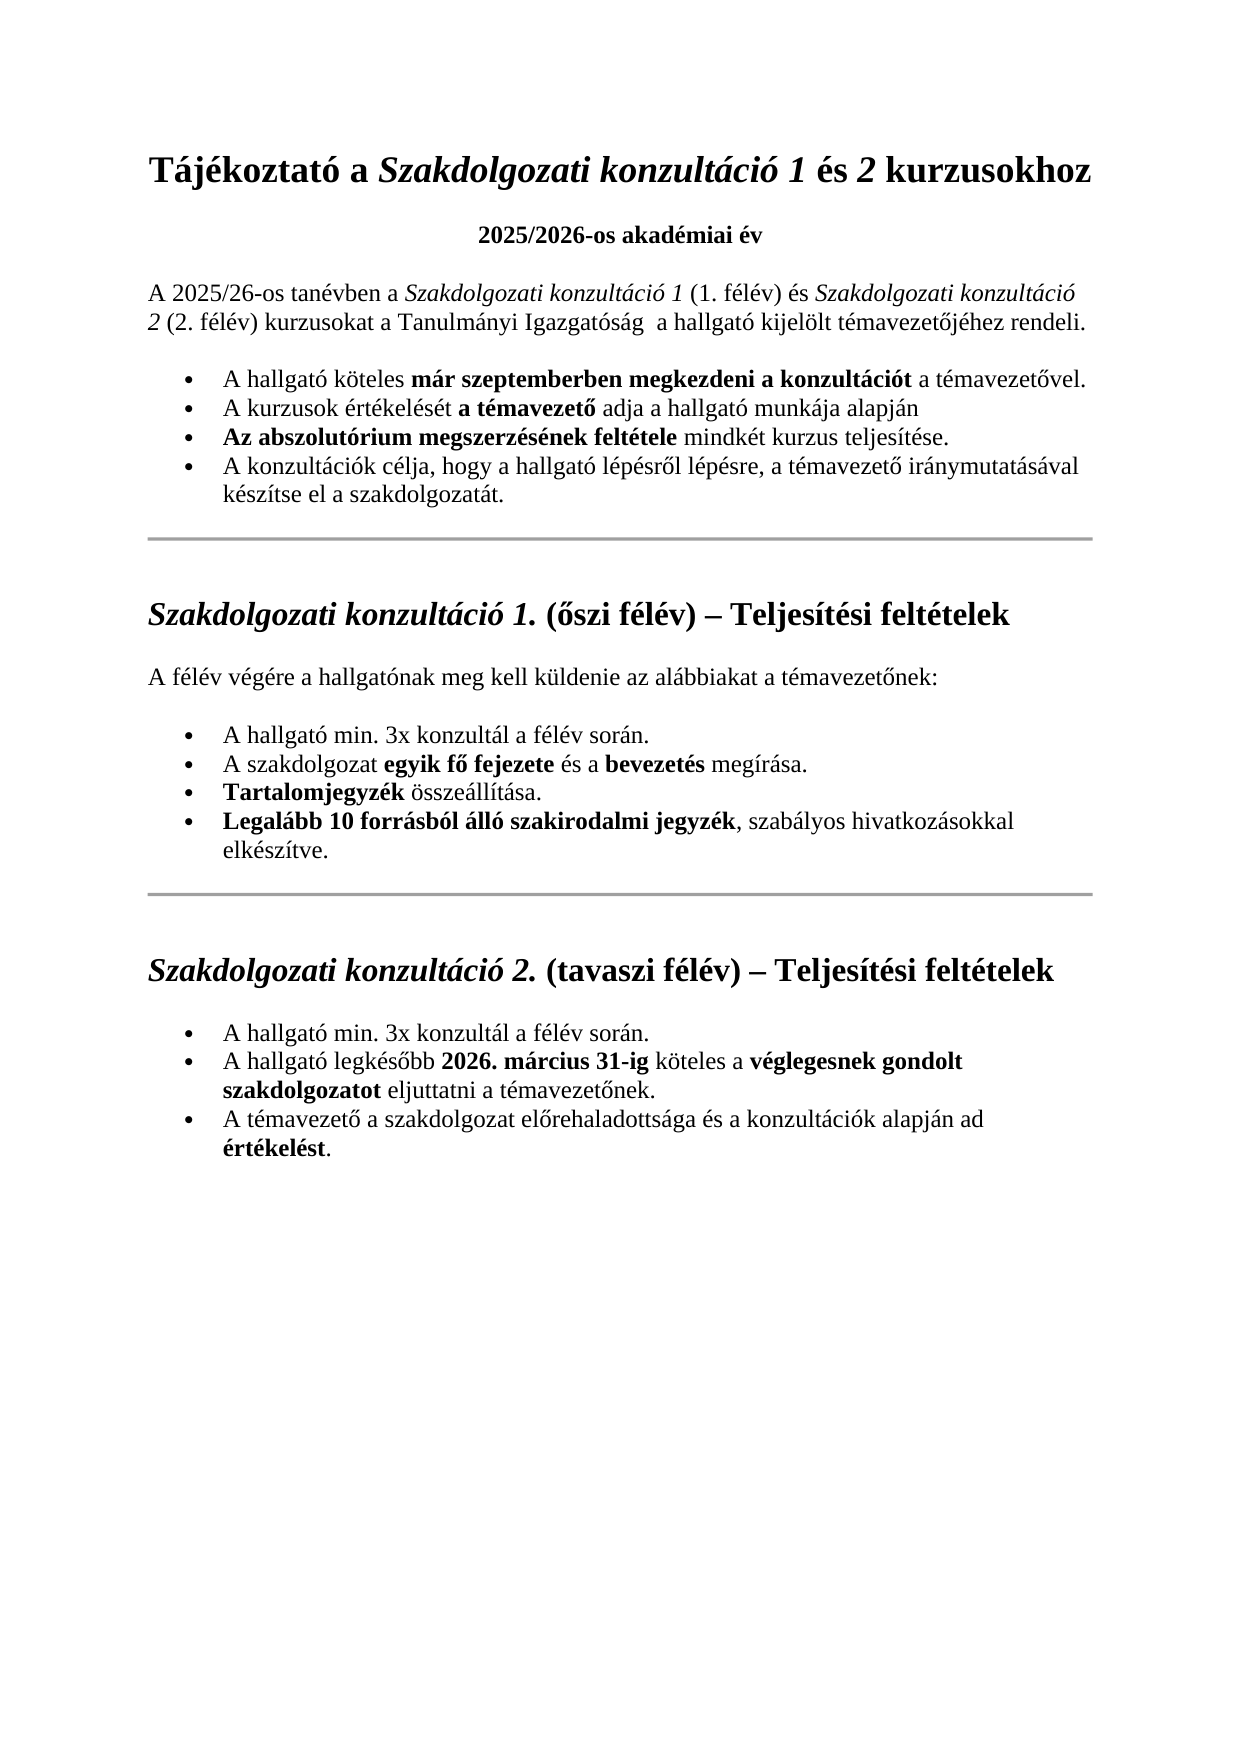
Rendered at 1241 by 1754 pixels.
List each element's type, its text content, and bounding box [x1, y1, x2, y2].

text A 2025/26-os tanévben a Szakdolgozati konzultáció 1 (1. félév) és Szakdolgozati konzultáció 2 (2. félév) kurzusokat a Tanulmányi Igazgatóság a hallgató kijelölt témavezetőjéhez rendeli. [148, 278, 1093, 335]
list A konzultációk célja, hogy a hallgató lépésről lépésre, a témavezető iránymutatásával készítse el a szakdolgozatát. [185, 451, 1093, 508]
list A hallgató min. 3x konzultál a félév során. [185, 1018, 1093, 1046]
list A témavezető a szakdolgozat előrehaladottsága és a konzultációk alapján ad értékelést. [185, 1104, 1093, 1161]
list A hallgató min. 3x konzultál a félév során. [185, 720, 1093, 749]
text Szakdolgozati konzultáció 1. (őszi félév) – Teljesítési feltételek [148, 594, 1093, 633]
list A hallgató legkésőbb 2026. március 31-ig köteles a véglegesnek gondolt szakdolgozatot eljuttatni a témavezetőnek. [185, 1046, 1093, 1104]
list A hallgató köteles már szeptemberben megkezdeni a konzultációt a témavezetővel. [185, 364, 1093, 393]
list Tartalomjegyzék összeállítása. [185, 777, 1093, 806]
text Szakdolgozati konzultáció 2. (tavaszi félév) – Teljesítési feltételek [148, 950, 1093, 988]
list A szakdolgozat egyik fő fejezete és a bevezetés megírása. [185, 749, 1093, 777]
list Legalább 10 forrásból álló szakirodalmi jegyzék, szabályos hivatkozásokkal elkészítve. [185, 806, 1093, 864]
text 2025/2026-os akadémiai év [148, 220, 1093, 249]
text Tájékoztató a Szakdolgozati konzultáció 1 és 2 kurzusokhoz [148, 148, 1093, 191]
list Az abszolutórium megszerzésének feltétele mindkét kurzus teljesítése. [185, 422, 1093, 451]
text A félév végére a hallgatónak meg kell küldenie az alábbiakat a témavezetőnek: [148, 662, 1093, 691]
list A kurzusok értékelését a témavezető adja a hallgató munkája alapján [185, 393, 1093, 422]
